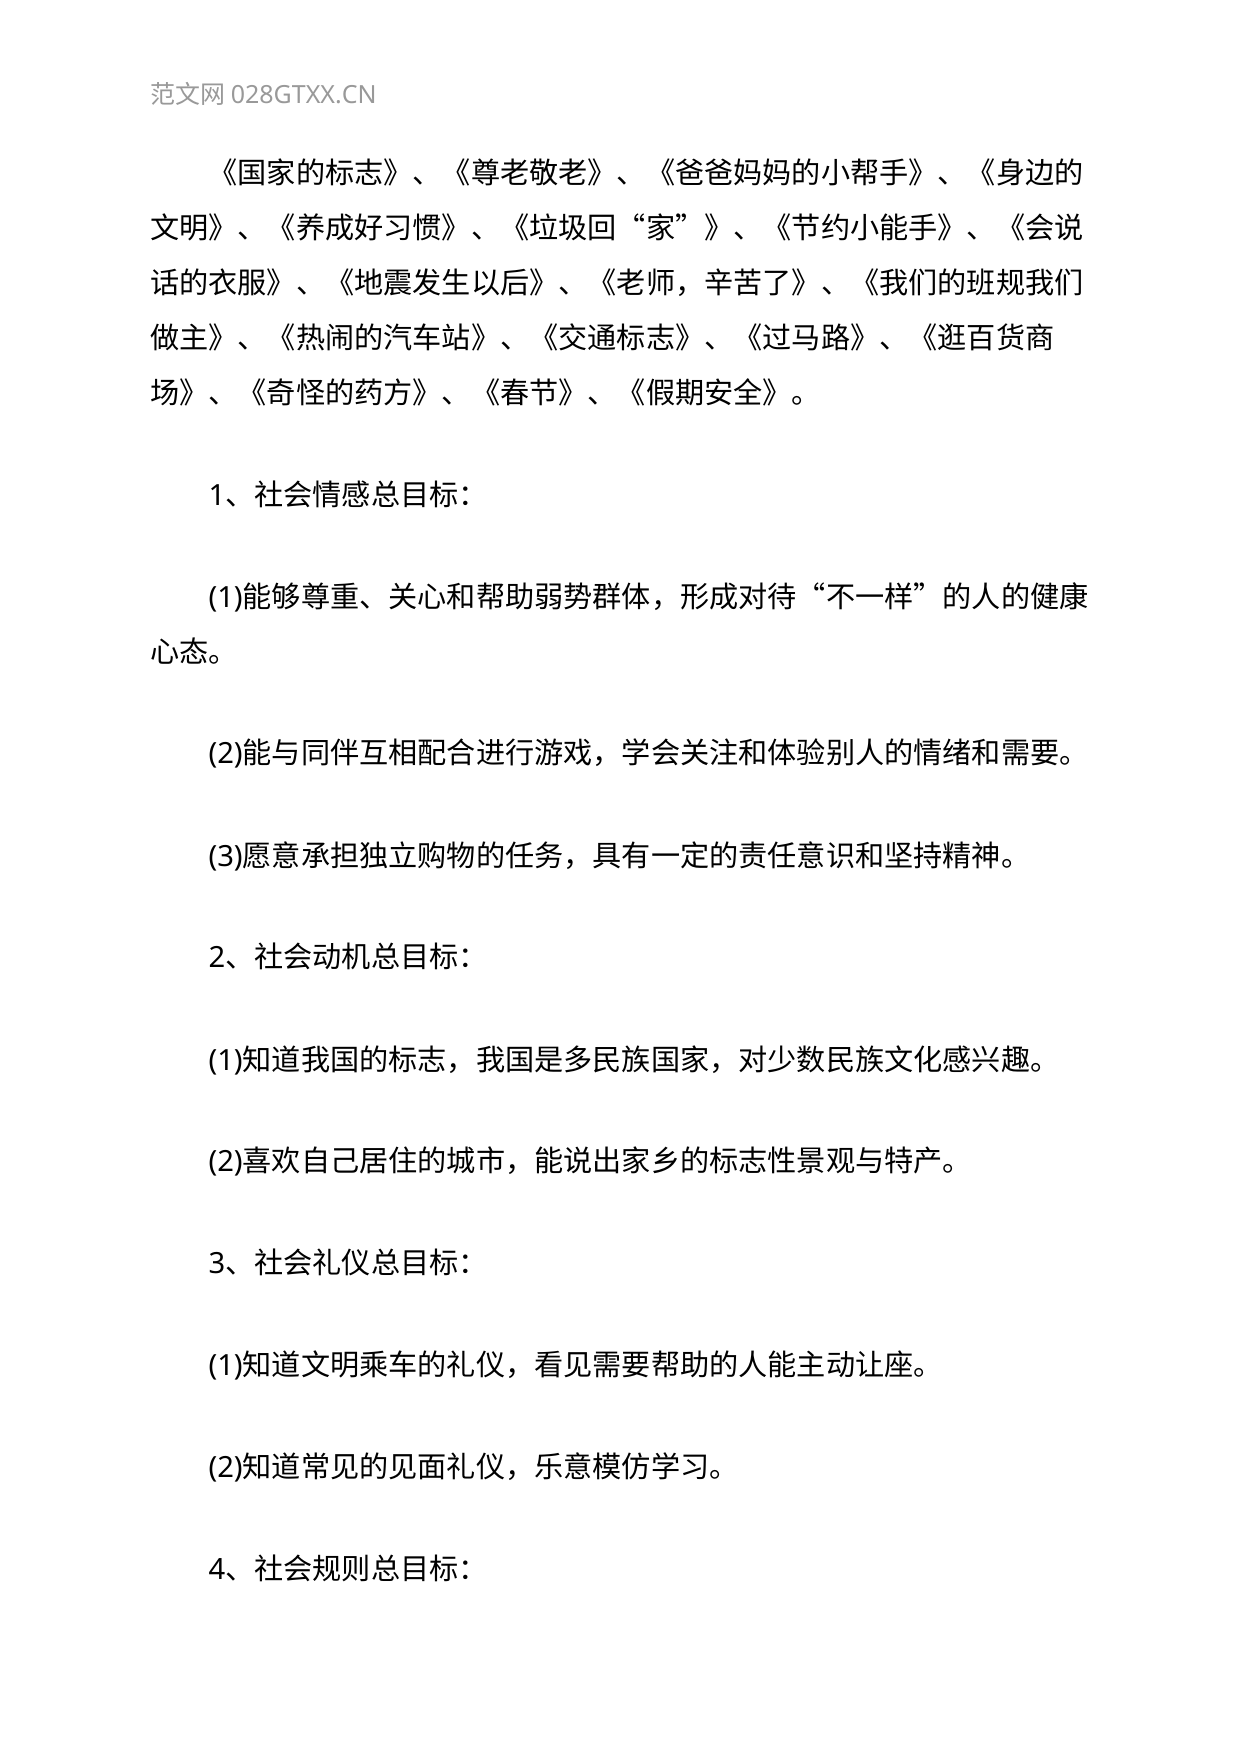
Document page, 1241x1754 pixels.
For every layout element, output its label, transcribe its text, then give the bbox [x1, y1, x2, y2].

text (1)能够尊重、关心和帮助弱势群体，形成对待“不一样”的人的健康心态。 [150, 573, 1090, 671]
text (1)知道我国的标志，我国是多民族国家，对少数民族文化感兴趣。 [150, 1036, 1090, 1078]
text (1)知道文明乘车的礼仪，看见需要帮助的人能主动让座。 [150, 1342, 1090, 1384]
text (3)愿意承担独立购物的任务，具有一定的责任意识和坚持精神。 [150, 832, 1090, 874]
text 3、社会礼仪总目标： [150, 1240, 1090, 1282]
text 《国家的标志》、《尊老敬老》、《爸爸妈妈的小帮手》、《身边的文明》、《养成好习惯》、《垃圾回“家”》、《节约小能手》、《会说话的衣服》、《地震发生以后》、《老师，辛苦了》、《我们的班规我们做主》、《热闹的汽车站》、《交通标志》、《过马路》、《逛百货商场》、《奇怪的药方》、《春节》、《假期安全》。 [150, 150, 1090, 412]
text (2)知道常见的见面礼仪，乐意模仿学习。 [150, 1444, 1090, 1486]
text 4、社会规则总目标： [150, 1546, 1090, 1588]
text 2、社会动机总目标： [150, 934, 1090, 976]
text (2)能与同伴互相配合进行游戏，学会关注和体验别人的情绪和需要。 [150, 730, 1090, 772]
text 1、社会情感总目标： [150, 471, 1090, 514]
text (2)喜欢自己居住的城市，能说出家乡的标志性景观与特产。 [150, 1138, 1090, 1180]
